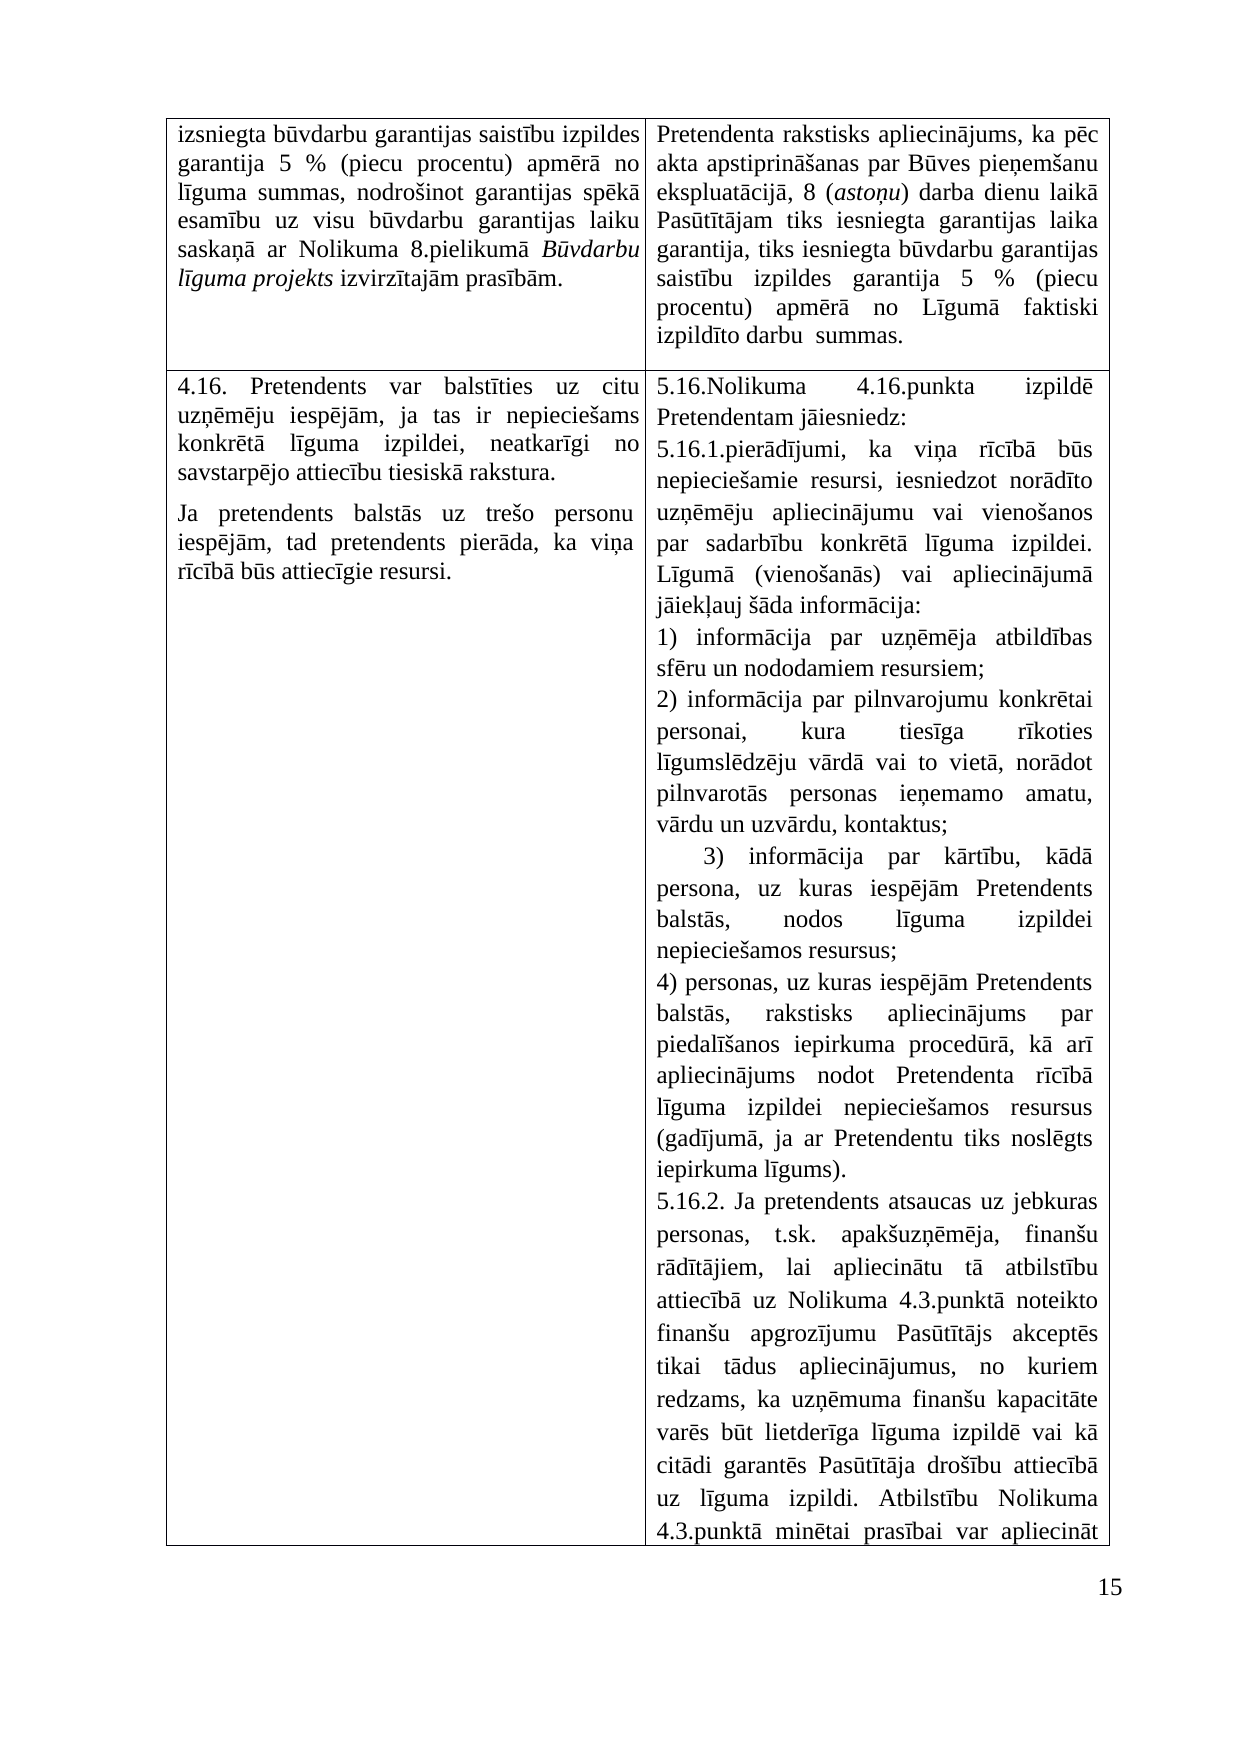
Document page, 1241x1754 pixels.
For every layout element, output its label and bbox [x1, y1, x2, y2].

table_cell [646, 119, 1109, 370]
table_cell [646, 371, 1109, 1545]
table_cell [167, 119, 645, 370]
table_cell [167, 371, 645, 1545]
